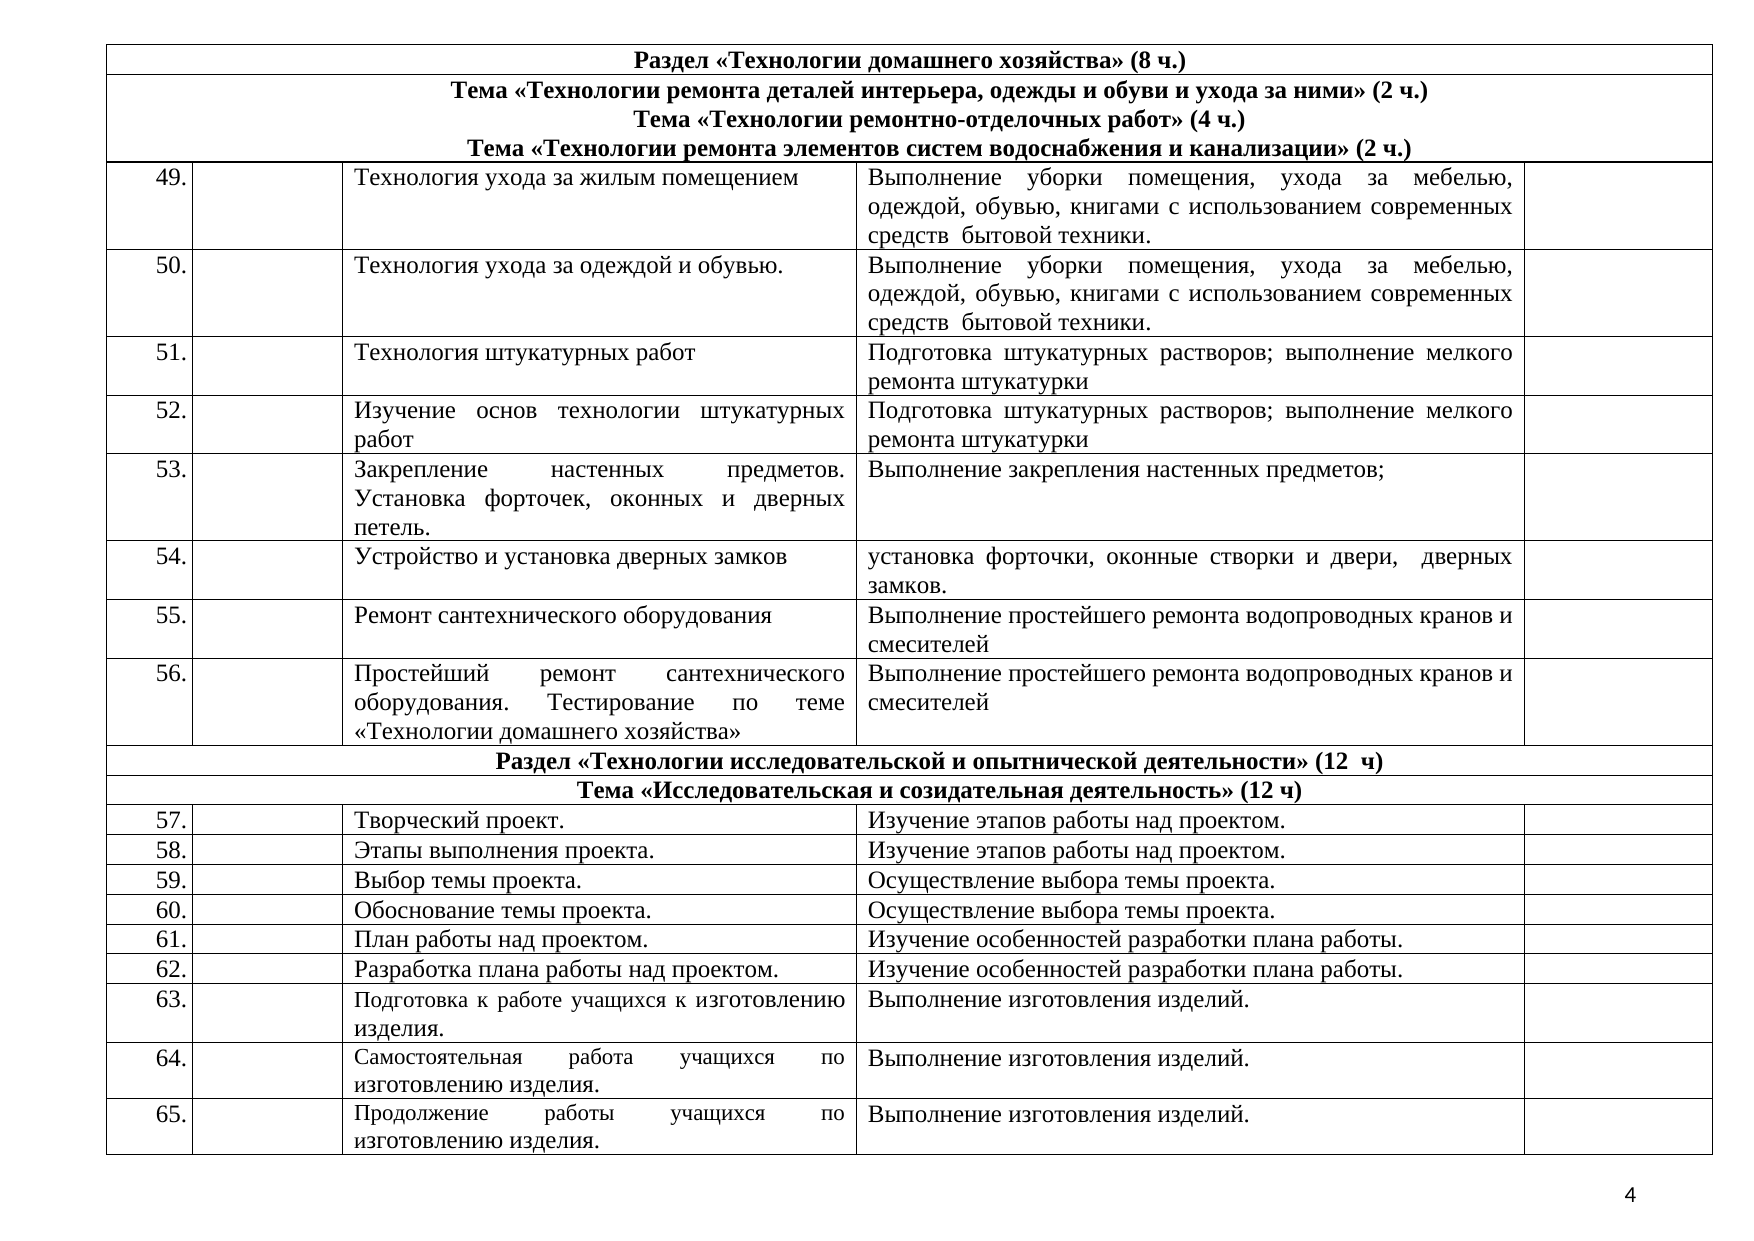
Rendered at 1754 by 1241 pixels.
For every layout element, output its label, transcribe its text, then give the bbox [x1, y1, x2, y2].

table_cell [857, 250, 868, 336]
table_cell [107, 835, 192, 864]
table_cell Ремонт сантехнического оборудования [343, 600, 856, 657]
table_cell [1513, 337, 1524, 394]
table_cell [107, 541, 192, 599]
table_cell [1525, 337, 1712, 394]
table_cell [1525, 659, 1712, 745]
table_cell [193, 250, 342, 336]
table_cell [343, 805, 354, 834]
table_cell [193, 895, 203, 923]
table_cell [107, 454, 192, 540]
table_cell [1525, 1099, 1712, 1154]
table_cell Осуществление выбора темы проекта. [857, 865, 1524, 894]
table_cell [1525, 396, 1712, 453]
table_cell [107, 337, 192, 394]
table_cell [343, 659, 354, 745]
table_cell Изучение особенностей разработки плана работы. [857, 925, 1524, 953]
table_cell [331, 805, 342, 834]
table_cell [1525, 925, 1712, 953]
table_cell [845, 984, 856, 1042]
table_cell [193, 805, 203, 834]
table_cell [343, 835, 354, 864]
table_cell [193, 954, 203, 983]
table_cell [193, 984, 342, 1042]
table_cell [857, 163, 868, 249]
table_cell [107, 954, 192, 983]
table_cell [331, 925, 342, 953]
table_cell Изучение этапов работы над проектом. [857, 835, 1524, 864]
table_cell [193, 163, 342, 249]
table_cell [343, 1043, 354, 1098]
table_cell [107, 895, 192, 923]
table_cell [193, 600, 342, 657]
table_cell [1525, 250, 1712, 336]
table_cell [1525, 454, 1712, 540]
table_cell Разработка плана работы над проектом. [343, 954, 856, 983]
table_cell [1525, 835, 1712, 864]
table_cell [193, 1099, 342, 1154]
table_cell [331, 895, 342, 923]
table_cell Устройство и установка дверных замков [343, 541, 856, 599]
table_cell Выбор темы проекта. [343, 865, 856, 894]
table_cell [331, 954, 342, 983]
table_cell [193, 337, 342, 394]
table_cell Обоснование темы проекта. [343, 895, 856, 923]
table_cell [107, 163, 192, 249]
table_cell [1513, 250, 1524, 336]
table_cell Выполнение изготовления изделий. [857, 1043, 1524, 1098]
table_cell [1525, 600, 1712, 657]
table_cell [107, 865, 192, 894]
table_cell [193, 865, 203, 894]
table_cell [857, 1099, 1524, 1154]
table_cell [107, 984, 192, 1042]
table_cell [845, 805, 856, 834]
table_cell Технология ухода за одеждой и обувью. [343, 250, 856, 336]
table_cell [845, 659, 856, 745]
table_cell [1525, 895, 1712, 923]
table_cell Технология ухода за жилым помещением [343, 163, 856, 249]
table_cell [107, 600, 192, 657]
table_cell [1525, 1043, 1712, 1098]
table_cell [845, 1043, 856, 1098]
table_cell Выполнение закрепления настенных предметов; [857, 454, 1524, 540]
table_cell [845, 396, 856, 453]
table_cell [193, 835, 203, 864]
table_cell [331, 835, 342, 864]
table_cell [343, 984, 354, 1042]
table_cell Выполнение простейшего ремонта водопроводных кранов и смесителей [857, 659, 1524, 745]
table_cell Изучение особенностей разработки плана работы. [857, 954, 1524, 983]
table_cell Раздел «Технологии домашнего хозяйства» (8 ч.) [107, 45, 1712, 74]
table_cell [107, 396, 192, 453]
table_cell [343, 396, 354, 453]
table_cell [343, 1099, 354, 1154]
table_cell [1525, 541, 1712, 599]
table_cell [107, 1043, 192, 1098]
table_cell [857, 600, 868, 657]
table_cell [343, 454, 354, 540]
table_cell [1525, 805, 1712, 834]
table_cell [107, 659, 192, 745]
table_cell Тема «Технологии ремонта деталей интерьера, одежды и обуви и ухода за ними» (2 ч.) Тема «Технологии ремонтно-отделочных работ» (4 ч.) Тема «Технологии ремонта элементов систем водоснабжения и канализации» (2 ч.) [107, 75, 1712, 161]
table_cell [107, 925, 192, 953]
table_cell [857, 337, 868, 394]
table_cell Выполнение изготовления изделий. [857, 984, 1524, 1042]
table_cell Осуществление выбора темы проекта. [857, 895, 1524, 923]
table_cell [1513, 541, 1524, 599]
table_cell [193, 454, 342, 540]
table_cell [1525, 984, 1712, 1042]
table_cell Технология штукатурных работ [343, 337, 856, 394]
table_cell [107, 250, 192, 336]
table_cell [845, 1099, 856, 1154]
table_cell Раздел «Технологии исследовательской и опытнической деятельности» (12 ч) [107, 746, 1712, 774]
table_cell [1525, 865, 1712, 894]
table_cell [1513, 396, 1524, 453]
table_cell Изучение этапов работы над проектом. [857, 805, 1524, 834]
table_cell [107, 805, 192, 834]
table_cell Тема «Исследовательская и созидательная деятельность» (12 ч) [107, 776, 1712, 804]
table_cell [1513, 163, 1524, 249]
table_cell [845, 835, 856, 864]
table_cell [193, 541, 342, 599]
table_cell [1525, 954, 1712, 983]
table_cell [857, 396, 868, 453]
table_cell [1525, 163, 1712, 249]
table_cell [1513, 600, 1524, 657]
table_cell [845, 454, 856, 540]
table_cell [331, 865, 342, 894]
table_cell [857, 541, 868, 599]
table_cell [193, 925, 203, 953]
table_cell [193, 659, 342, 745]
table_cell [193, 1043, 342, 1098]
table_cell [107, 1099, 192, 1154]
table_cell [193, 396, 342, 453]
table_cell План работы над проектом. [343, 925, 856, 953]
